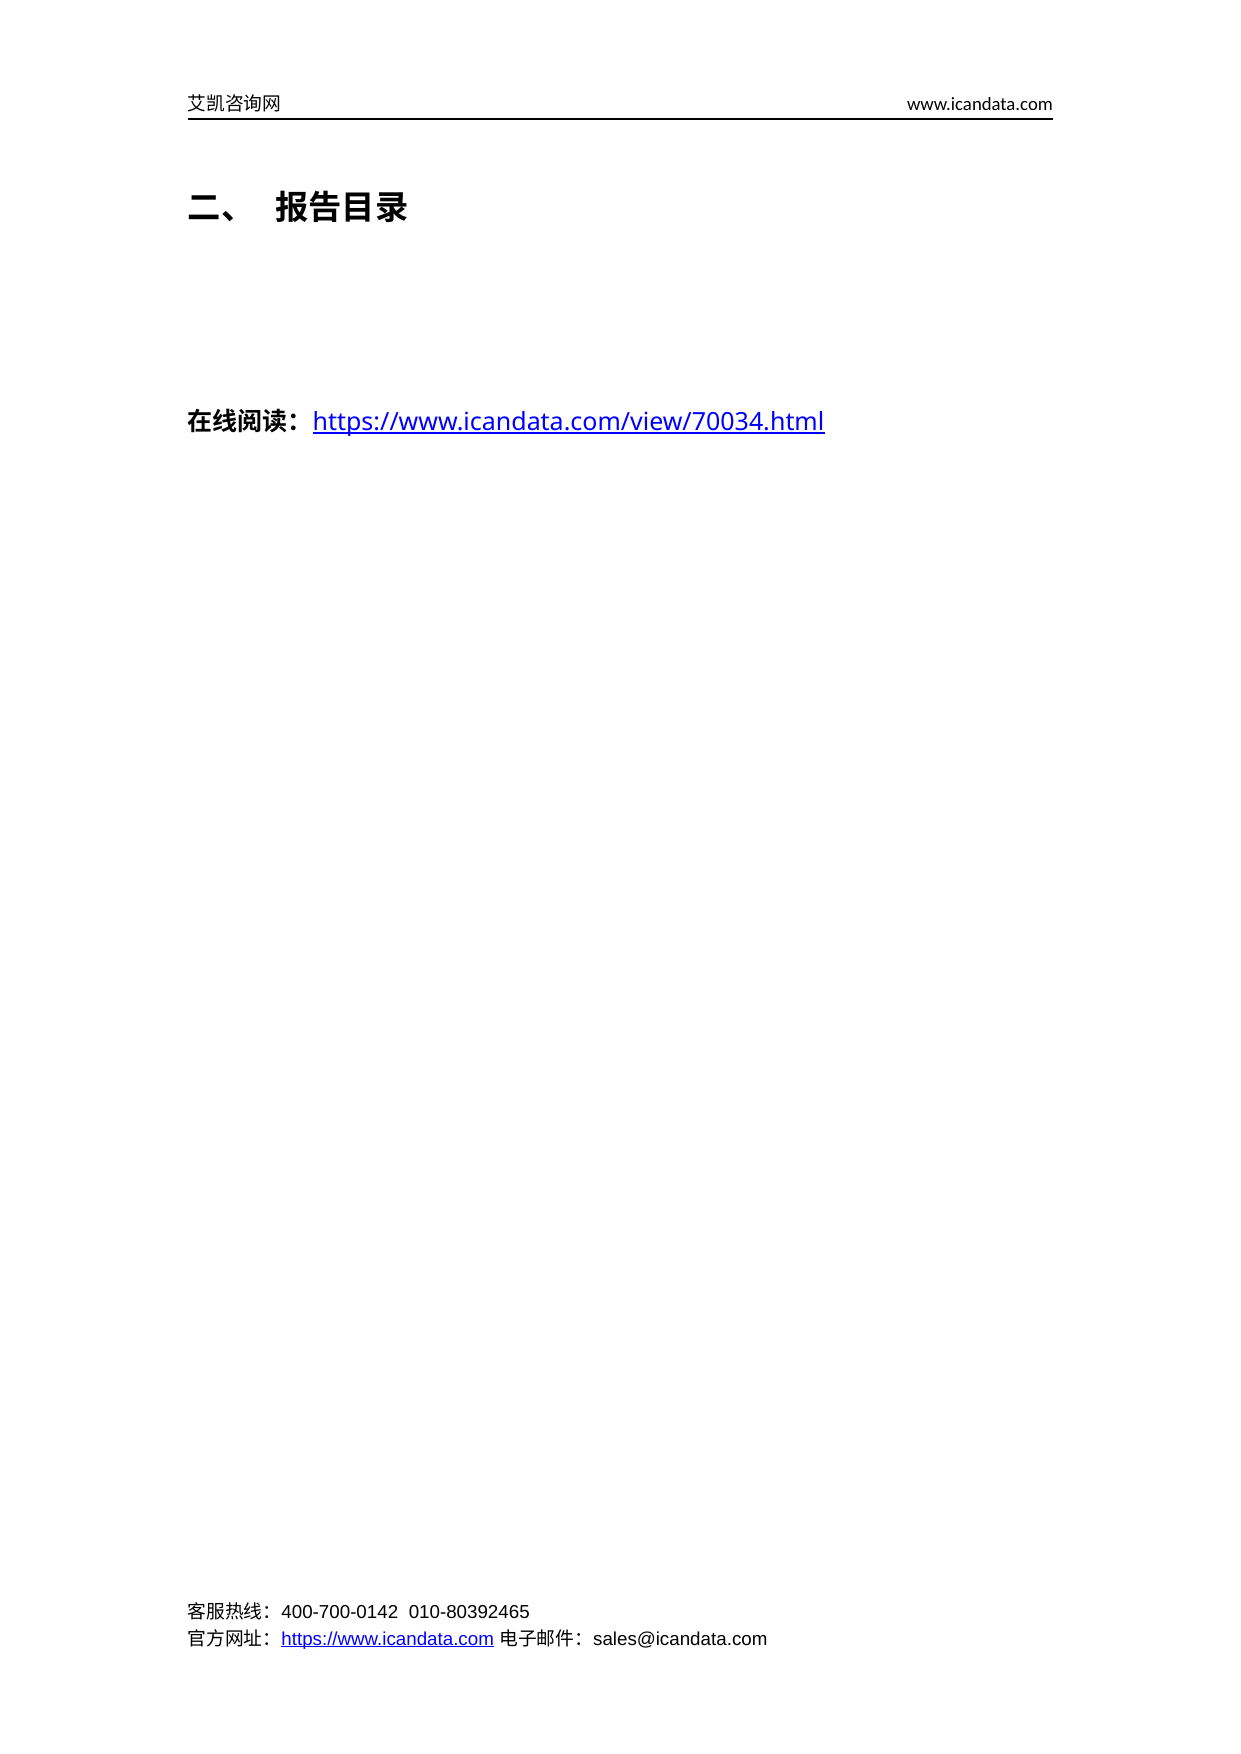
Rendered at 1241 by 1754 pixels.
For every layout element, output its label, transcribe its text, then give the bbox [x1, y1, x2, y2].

text 在线阅读：https://www.icandata.com/view/70034.html [187, 387, 1053, 452]
subtitle 报告目录 [187, 172, 1053, 237]
